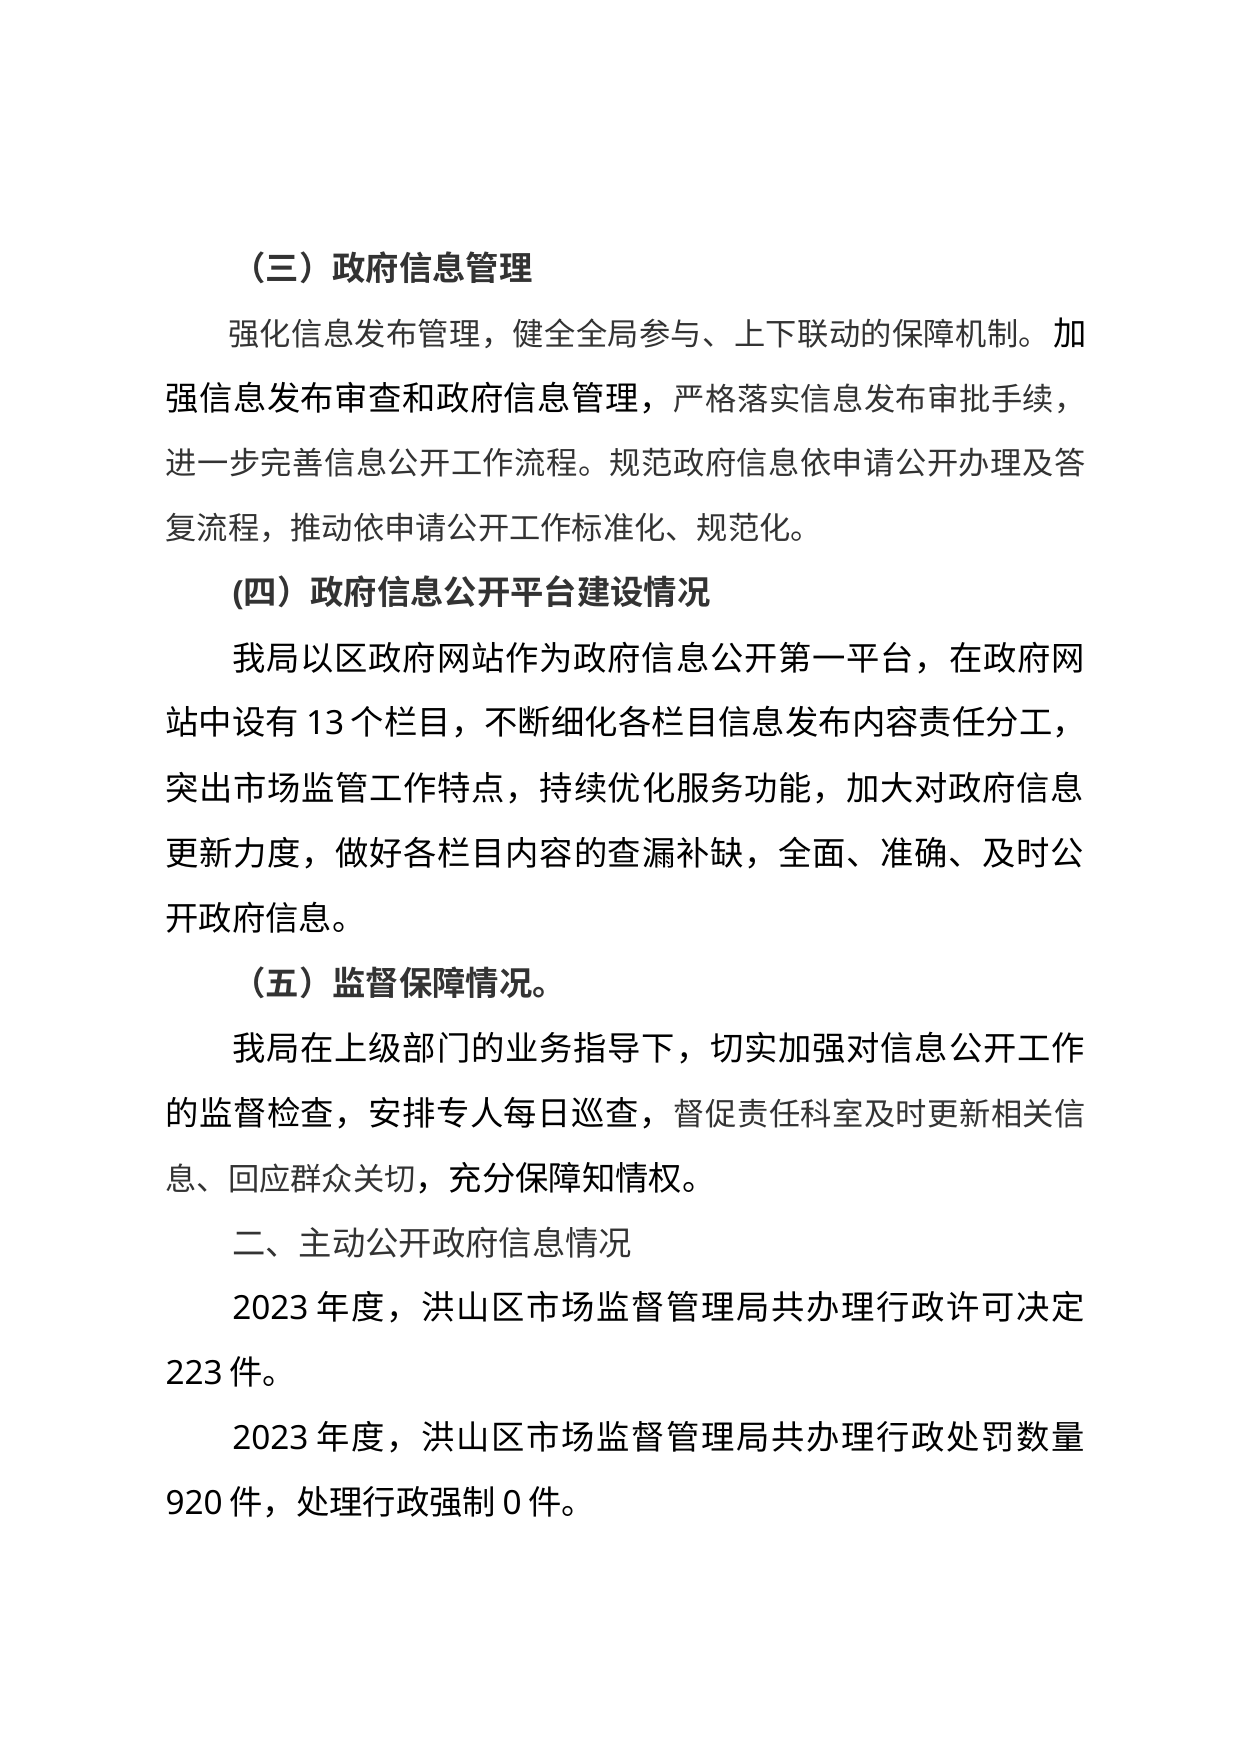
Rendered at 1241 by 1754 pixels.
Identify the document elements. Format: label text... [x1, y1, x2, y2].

text （五）监督保障情况。 [165, 948, 1087, 1013]
text 我局在上级部门的业务指导下，切实加强对信息公开工作的监督检查，安排专人每日巡查，督促责任科室及时更新相关信息、回应群众关切，充分保障知情权。 [165, 1013, 1087, 1208]
text 强化信息发布管理，健全全局参与、上下联动的保障机制。加强信息发布审查和政府信息管理，严格落实信息发布审批手续，进一步完善信息公开工作流程。规范政府信息依申请公开办理及答复流程，推动依申请公开工作标准化、规范化。 [165, 483, 1087, 558]
text 2023年度，洪山区市场监督管理局共办理行政许可决定223件。 [165, 1273, 1087, 1403]
text 我局以区政府网站作为政府信息公开第一平台，在政府网站中设有13个栏目，不断细化各栏目信息发布内容责任分工，突出市场监管工作特点，持续优化服务功能，加大对政府信息更新力度，做好各栏目内容的查漏补缺，全面、准确、及时公开政府信息。 [165, 623, 1087, 948]
text 二、主动公开政府信息情况 [165, 1208, 1087, 1273]
text （三）政府信息管理 [165, 233, 1087, 298]
text 2023年度，洪山区市场监督管理局共办理行政处罚数量920件，处理行政强制0件。 [165, 1403, 1087, 1533]
list 政府信息公开平台建设情况 [165, 558, 1087, 623]
text 强化信息发布管理，健全全局参与、上下联动的保障机制。加强信息发布审查和政府信息管理，严格落实信息发布审批手续，进一步完善信息公开工作流程。规范政府信息依申请公开办理及答复流程，推动依申请公开工作标准化、规范化。 [165, 298, 1087, 438]
